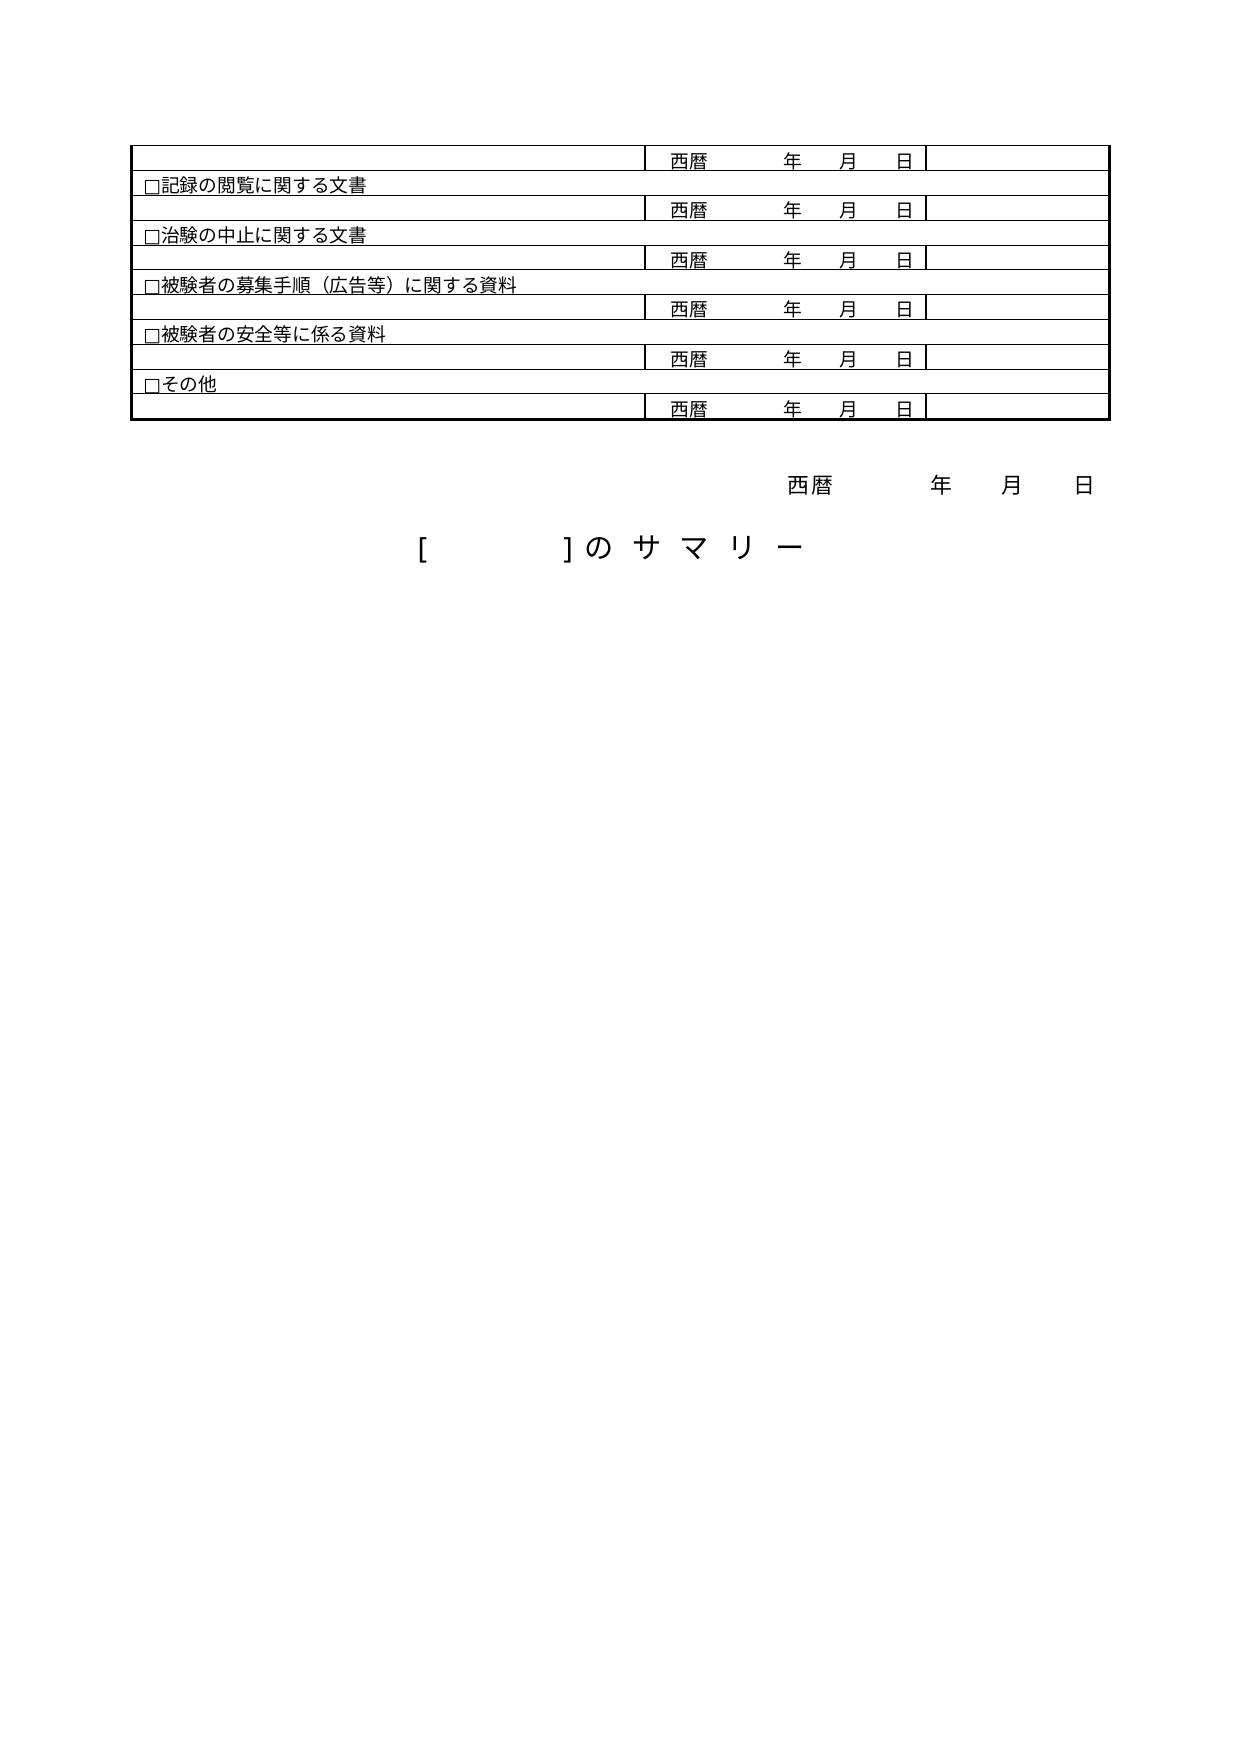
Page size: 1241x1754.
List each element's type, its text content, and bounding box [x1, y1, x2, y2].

table_cell [927, 146, 1108, 170]
table_cell [133, 146, 644, 170]
table_cell [133, 196, 644, 220]
table_cell [927, 345, 1108, 368]
table_cell [927, 246, 1108, 269]
text 西暦 年 月 日 [143, 452, 1097, 515]
table_cell 西暦 年 月 日 [646, 146, 925, 170]
table_cell □記録の閲覧に関する文書 [133, 171, 1108, 195]
table_cell 西暦 年 月 日 [646, 246, 925, 269]
table_cell [133, 246, 644, 269]
table_cell [927, 394, 1108, 418]
table_cell [927, 295, 1108, 319]
table_cell □被験者の安全等に係る資料 [133, 320, 1108, 344]
table_cell 西暦 年 月 日 [646, 295, 925, 319]
table_cell □被験者の募集手順（広告等）に関する資料 [133, 270, 1108, 294]
text [ ]のサマリー [143, 515, 1097, 577]
table_cell [133, 394, 644, 418]
table_cell [927, 196, 1108, 220]
table_cell 西暦 年 月 日 [646, 196, 925, 220]
table_cell 西暦 年 月 日 [646, 345, 925, 368]
table_cell 西暦 年 月 日 [646, 394, 925, 418]
table_cell □その他 [133, 370, 1108, 393]
table_cell [133, 295, 644, 319]
table_cell □治験の中止に関する文書 [133, 221, 1108, 244]
table_cell [133, 345, 644, 368]
